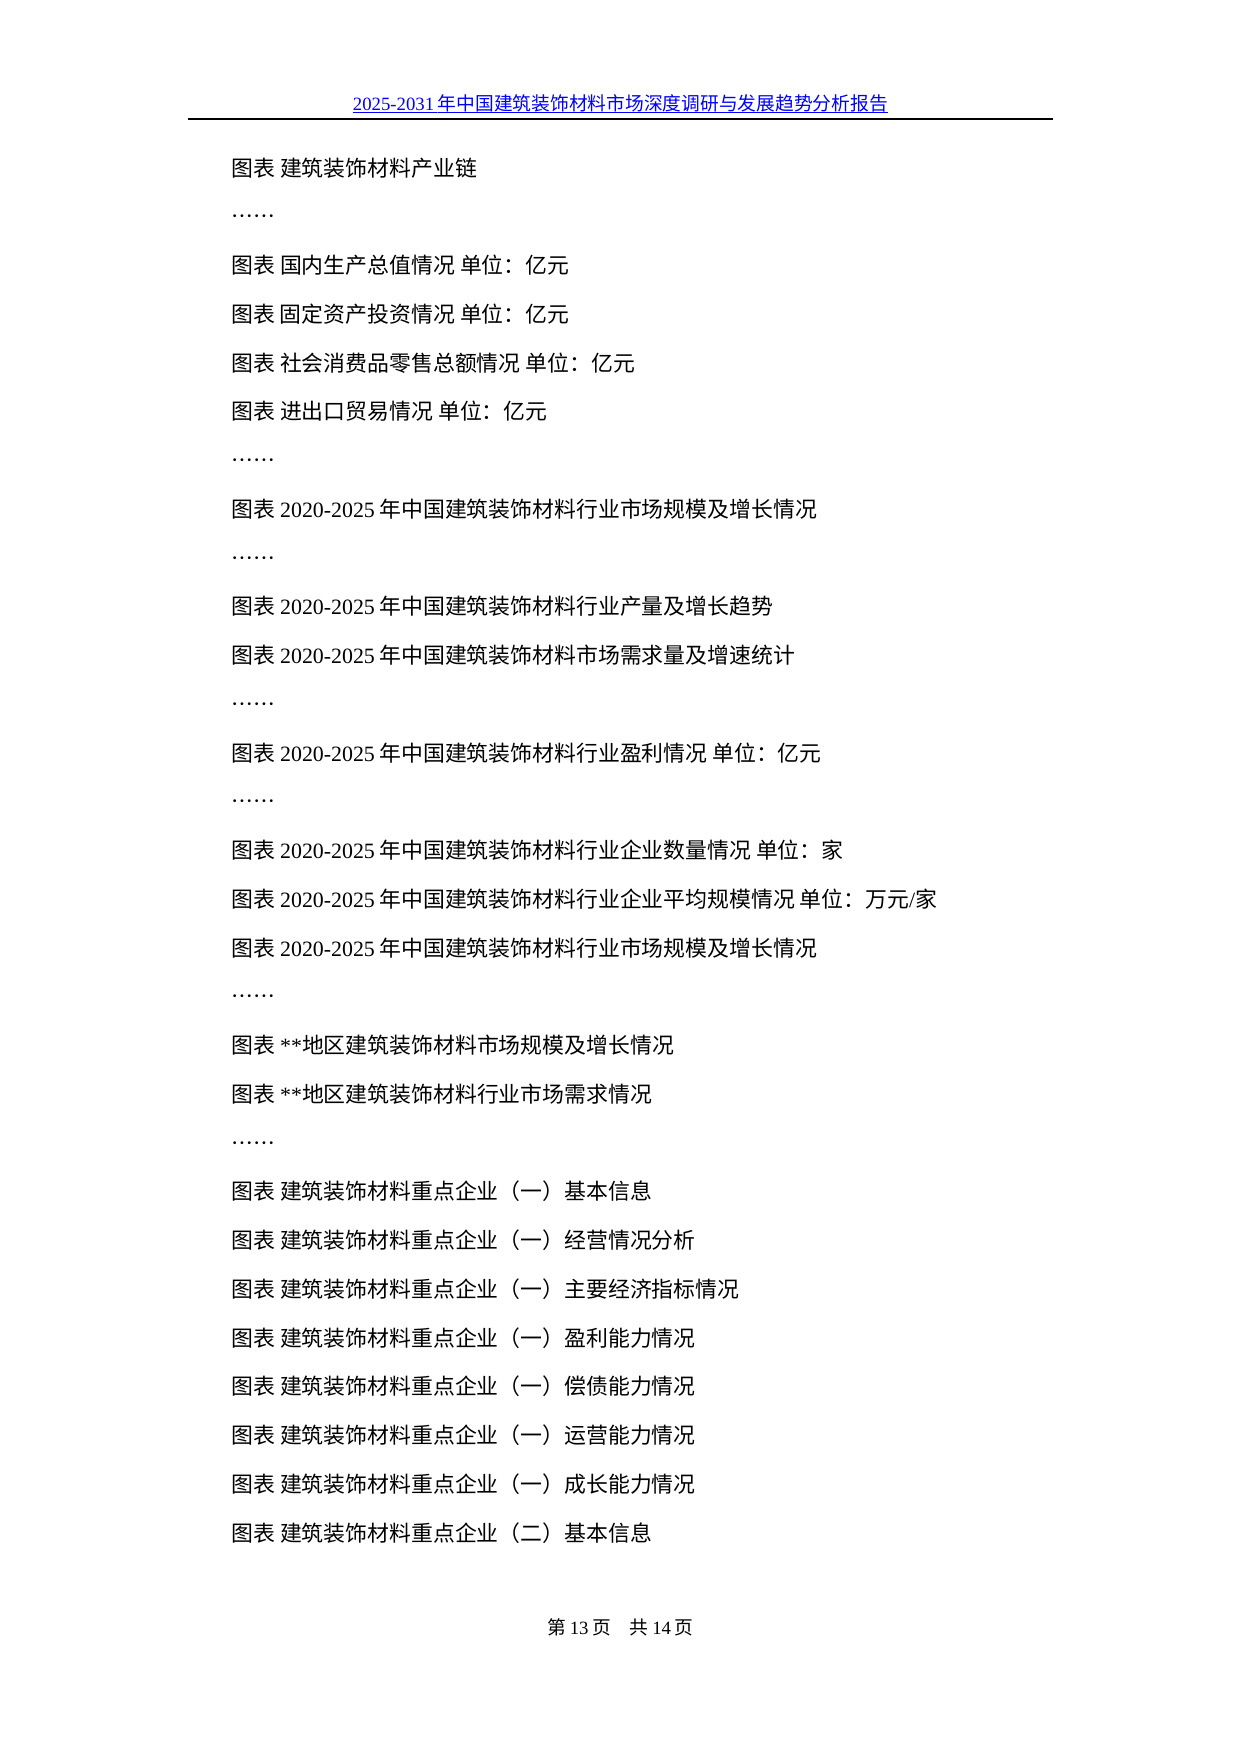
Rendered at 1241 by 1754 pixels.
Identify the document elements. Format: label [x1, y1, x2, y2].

text [187, 150, 1053, 1548]
